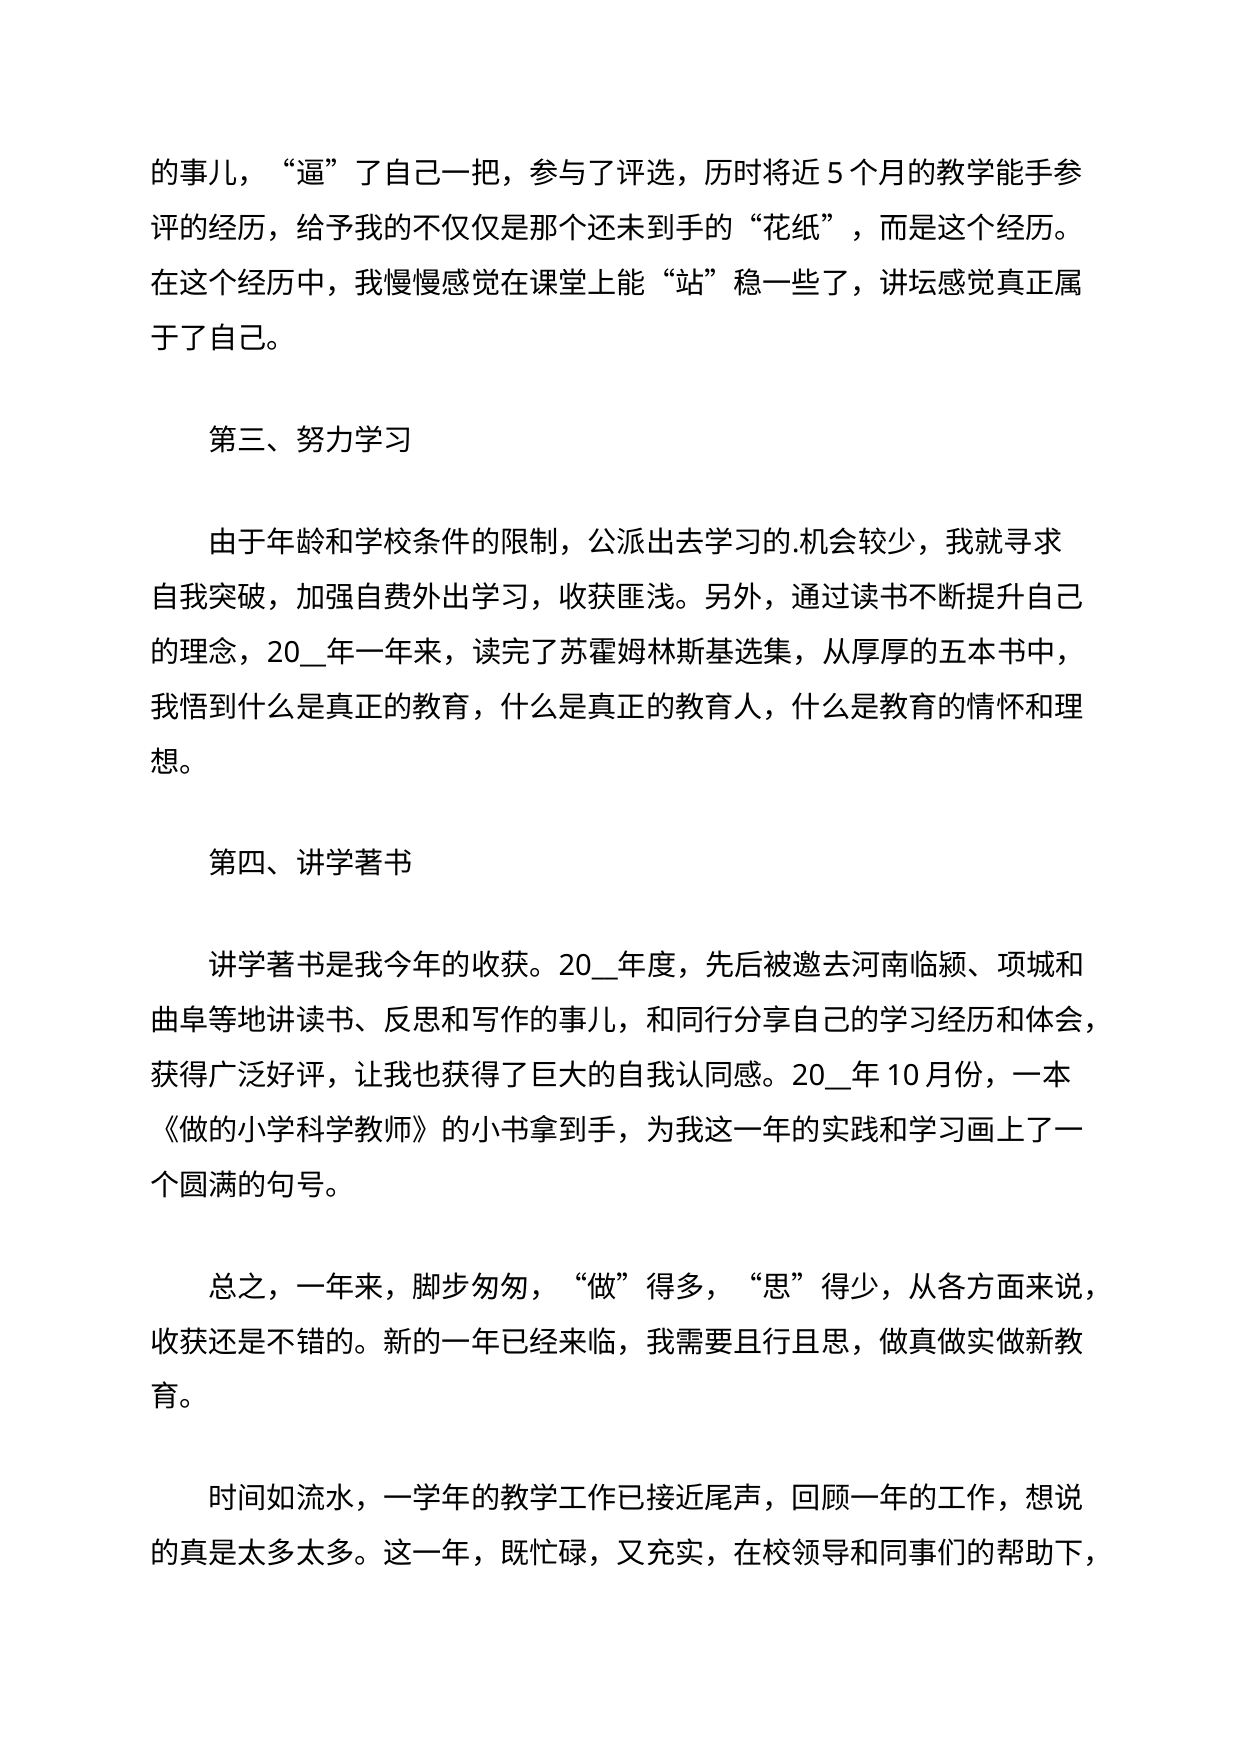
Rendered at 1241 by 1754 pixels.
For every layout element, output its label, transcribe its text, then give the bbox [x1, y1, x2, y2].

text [150, 150, 1090, 357]
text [150, 1475, 1090, 1572]
text 讲学著书是我今年的收获。20__年度，先后被邀去河南临颍、项城和曲阜等地讲读书、反思和写作的事儿，和同行分享自己的学习经历和体会，获得广泛好评，让我也获得了巨大的自我认同感。20__年10月份，一本《做的小学科学教师》的小书拿到手，为我这一年的实践和学习画上了一个圆满的句号。 [150, 942, 1090, 1204]
text 第四、讲学著书 [150, 840, 1090, 882]
text 第三、努力学习 [150, 417, 1090, 459]
text 由于年龄和学校条件的限制，公派出去学习的.机会较少，我就寻求自我突破，加强自费外出学习，收获匪浅。另外，通过读书不断提升自己的理念，20__年一年来，读完了苏霍姆林斯基选集，从厚厚的五本书中，我悟到什么是真正的教育，什么是真正的教育人，什么是教育的情怀和理想。 [150, 518, 1090, 780]
text 总之，一年来，脚步匆匆，“做”得多，“思”得少，从各方面来说，收获还是不错的。新的一年已经来临，我需要且行且思，做真做实做新教育。 [150, 1263, 1090, 1415]
